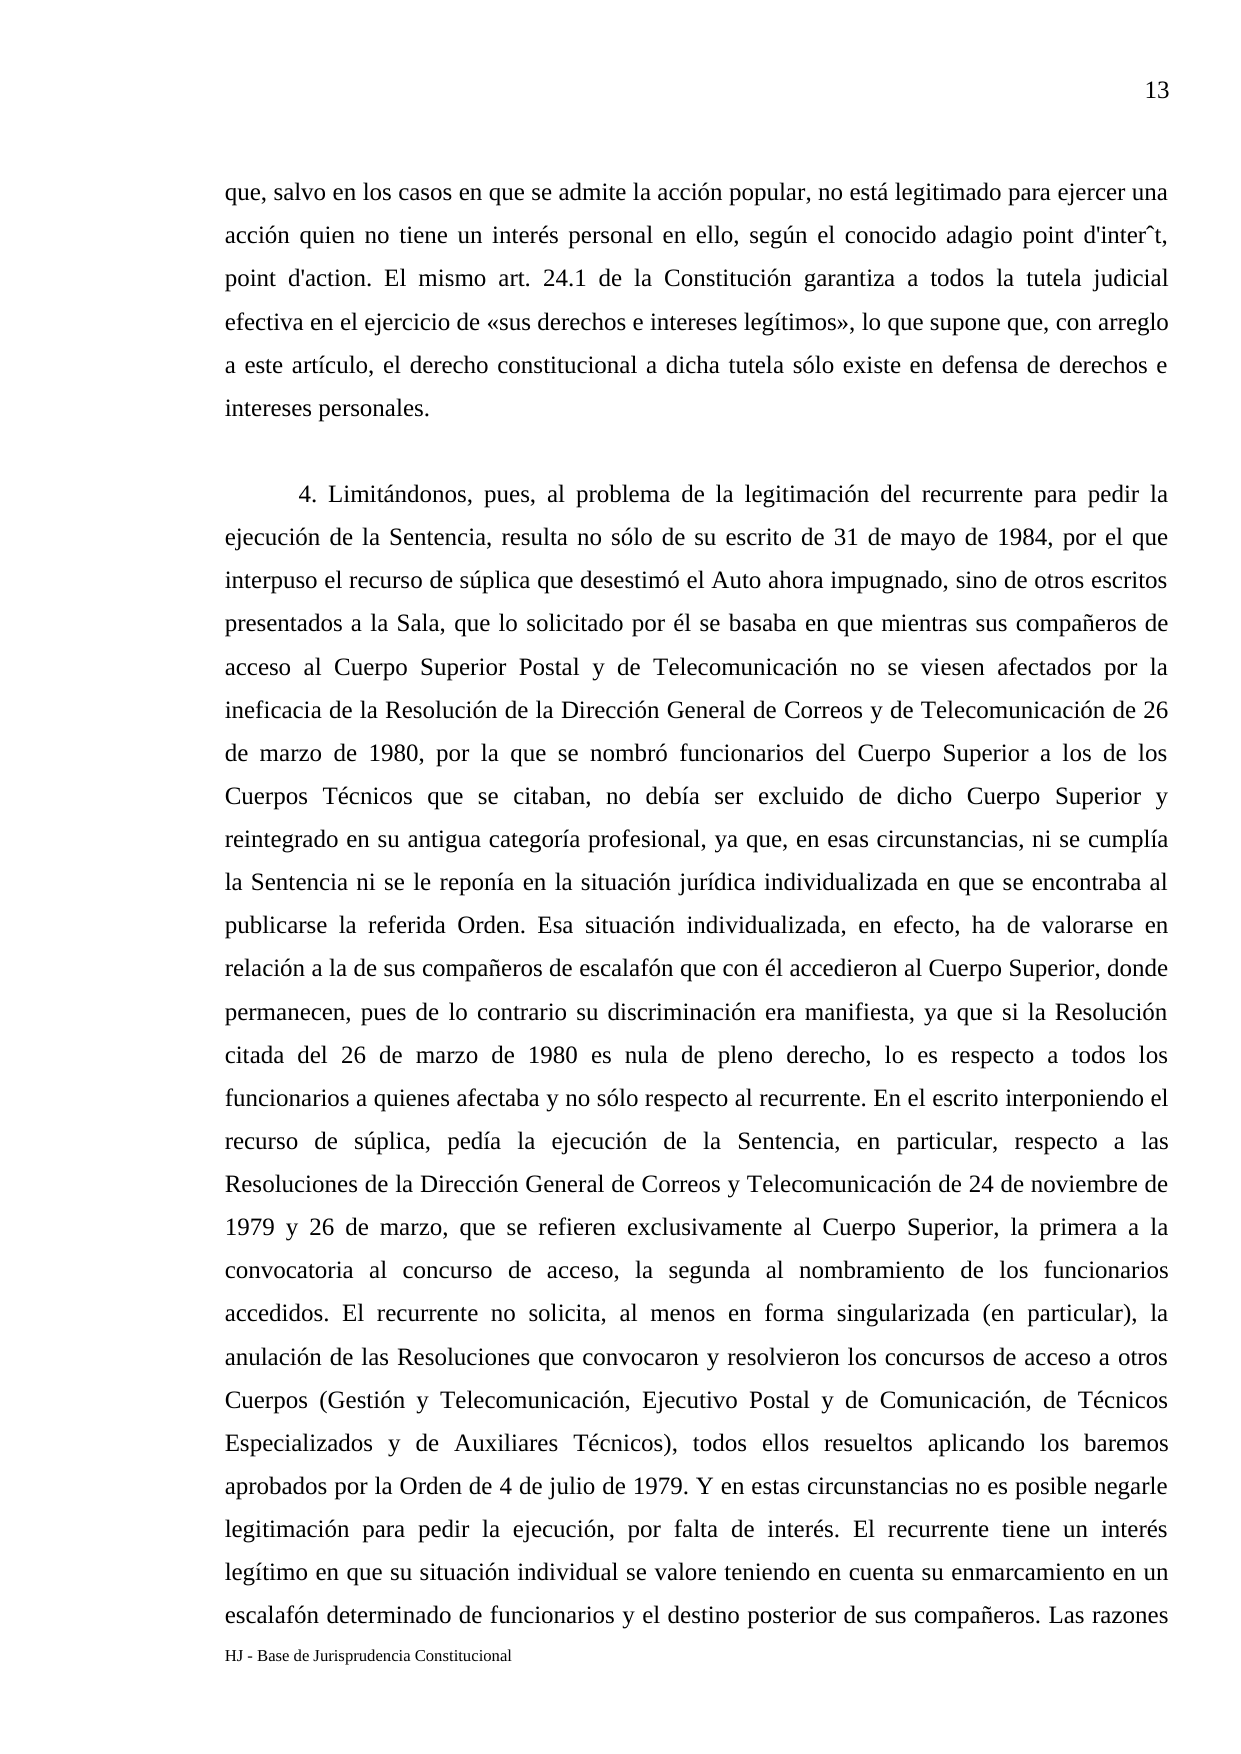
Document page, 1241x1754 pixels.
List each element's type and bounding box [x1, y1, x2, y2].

text [224, 479, 1169, 1629]
text [224, 177, 1169, 422]
